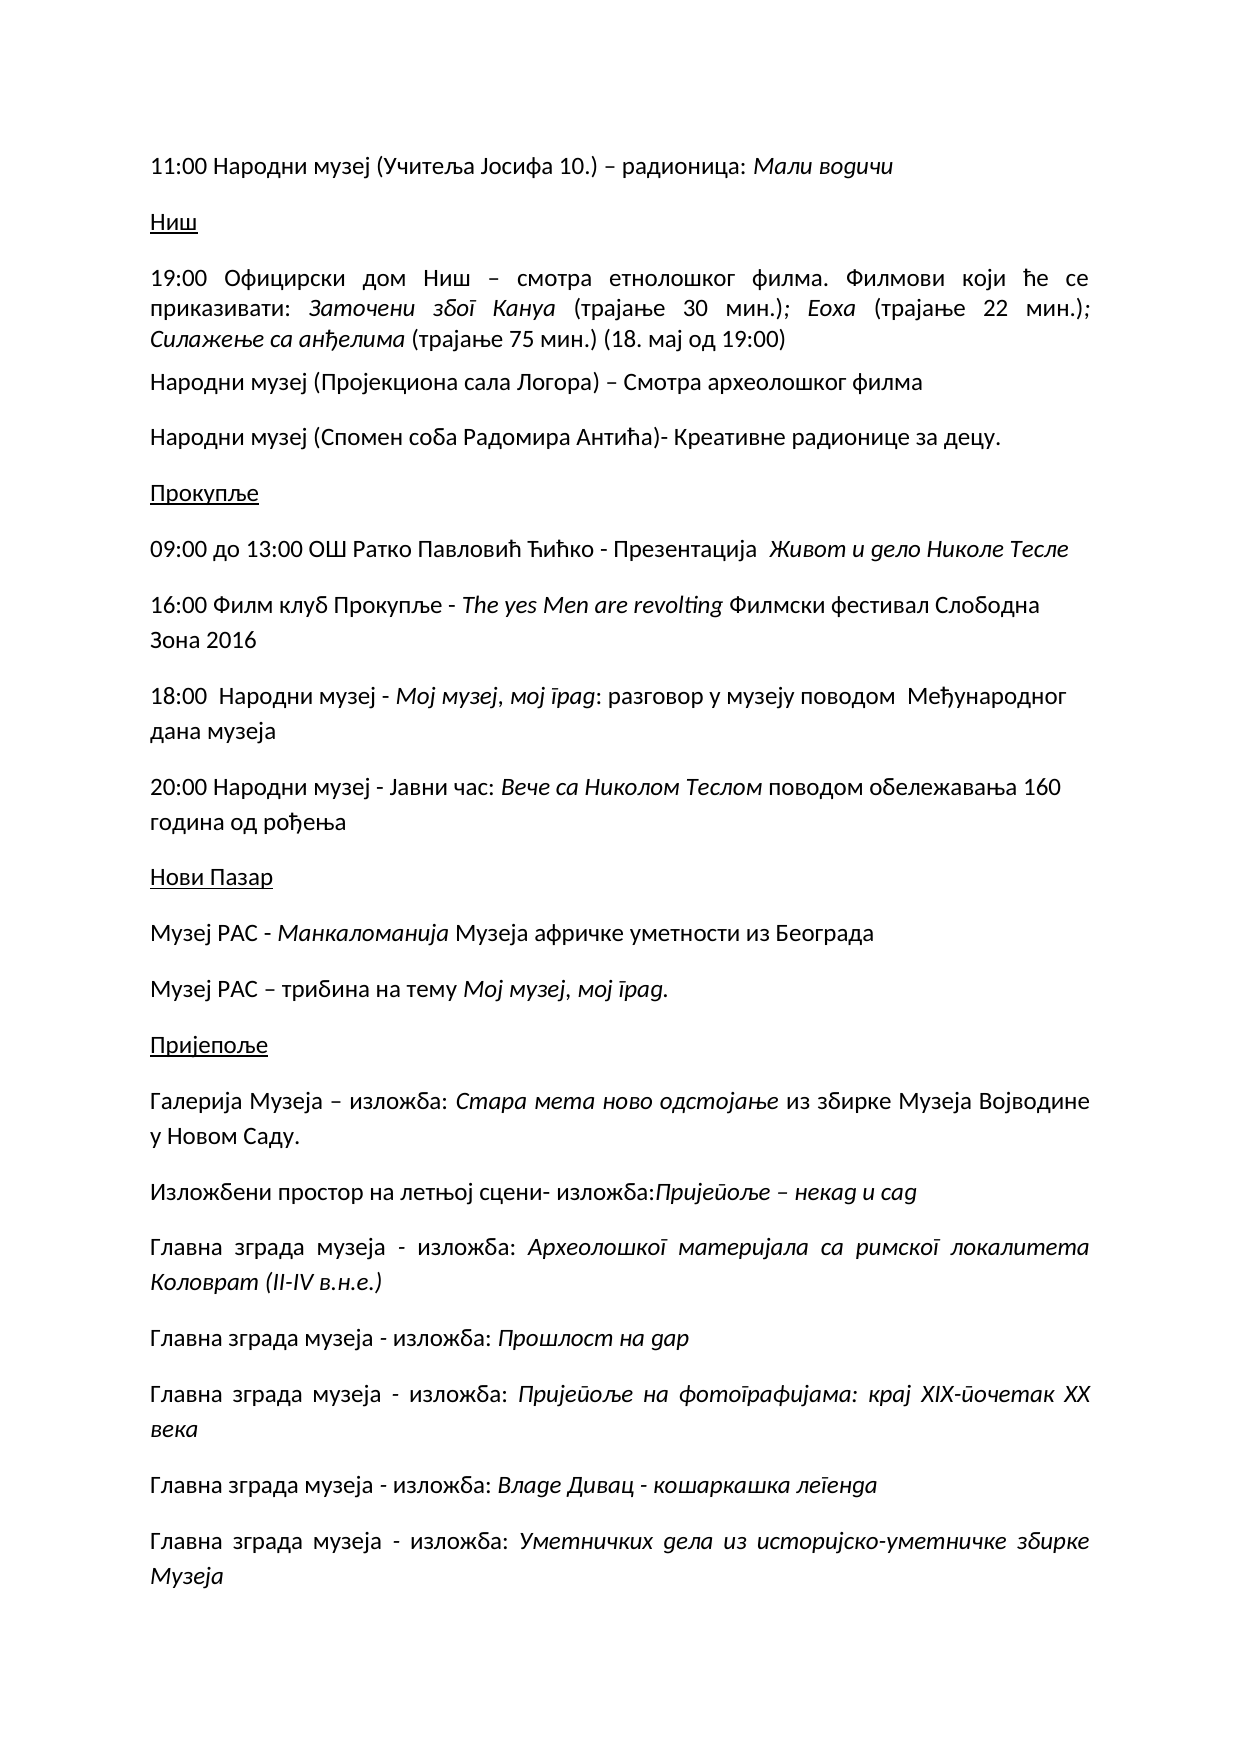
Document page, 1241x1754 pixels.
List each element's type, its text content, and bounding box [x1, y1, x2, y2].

text Народни музеј (Спомен соба Радомира Антића)- Креативне радионице за децу. [150, 422, 1090, 452]
text Главна зграда музеја - изложба: Прошлост на дар [150, 1322, 1090, 1353]
text Ниш [150, 206, 1090, 236]
text Главна зграда музеја - изложба: Археолошког материјала са римског локалитета Коловрат (II-IV в.н.е.) [150, 1232, 1090, 1297]
text Народни музеј (Пројекциона сала Логора) – Смотра археолошког филма [150, 366, 1090, 396]
text Изложбени простор на летњој сцени- изложба:Пријепоље – некад и сад [150, 1176, 1090, 1206]
text Главна зграда музеја - изложба: Пријепоље на фотографијама: крај XIX-почетак ХХ века [150, 1378, 1090, 1444]
text 20:00 Народни музеј - Јавни час: Вече са Николом Теслом поводом обележавања 160 година од рођења [150, 771, 1090, 836]
text Главна зграда музеја - изложба: Владе Дивац - кошаркашка легенда [150, 1469, 1090, 1499]
text 18:00 Народни музеј - Мој музеј, мој град: разговор у музеју поводом Међународног дана музеја [150, 680, 1090, 745]
text Прокупље [150, 477, 1090, 508]
text 09:00 до 13:00 ОШ Ратко Павловић Ћићко - Презентација Живот и дело Николе Тесле [150, 533, 1090, 564]
text 11:00 Народни музеј (Учитеља Јосифа 10.) – радионица: Мали водичи [150, 150, 1090, 181]
text Музеј РАС – трибина на тему Мој музеј, мој град. [150, 973, 1090, 1004]
text Галерија Музеја – изложба: Стара мета ново одстојање из збирке Музеја Војводине у Новом Саду. [150, 1085, 1090, 1150]
text Пријепоље [150, 1029, 1090, 1059]
text 16:00 Филм клуб Прокупље - The yes Men are revolting Филмски фестивал Слободна Зона 2016 [150, 589, 1090, 654]
text Музеј РАС - Манкаломанија Музеја афричке уметности из Београда [150, 917, 1090, 948]
text Нови Пазар [150, 862, 1090, 892]
text Главна зграда музеја - изложба: Уметничких дела из историјско-уметничке збирке Музеја [150, 1525, 1090, 1590]
text 19:00 Официрски дом Ниш – смотра етнолошког филма. Филмови који ће се приказивати: Заточени због Кануа (трајање 30 мин.); Еоха (трајање 22 мин.); Силажење са анђелима (трајање 75 мин.) (18. мај од 19:00) [150, 262, 1090, 353]
